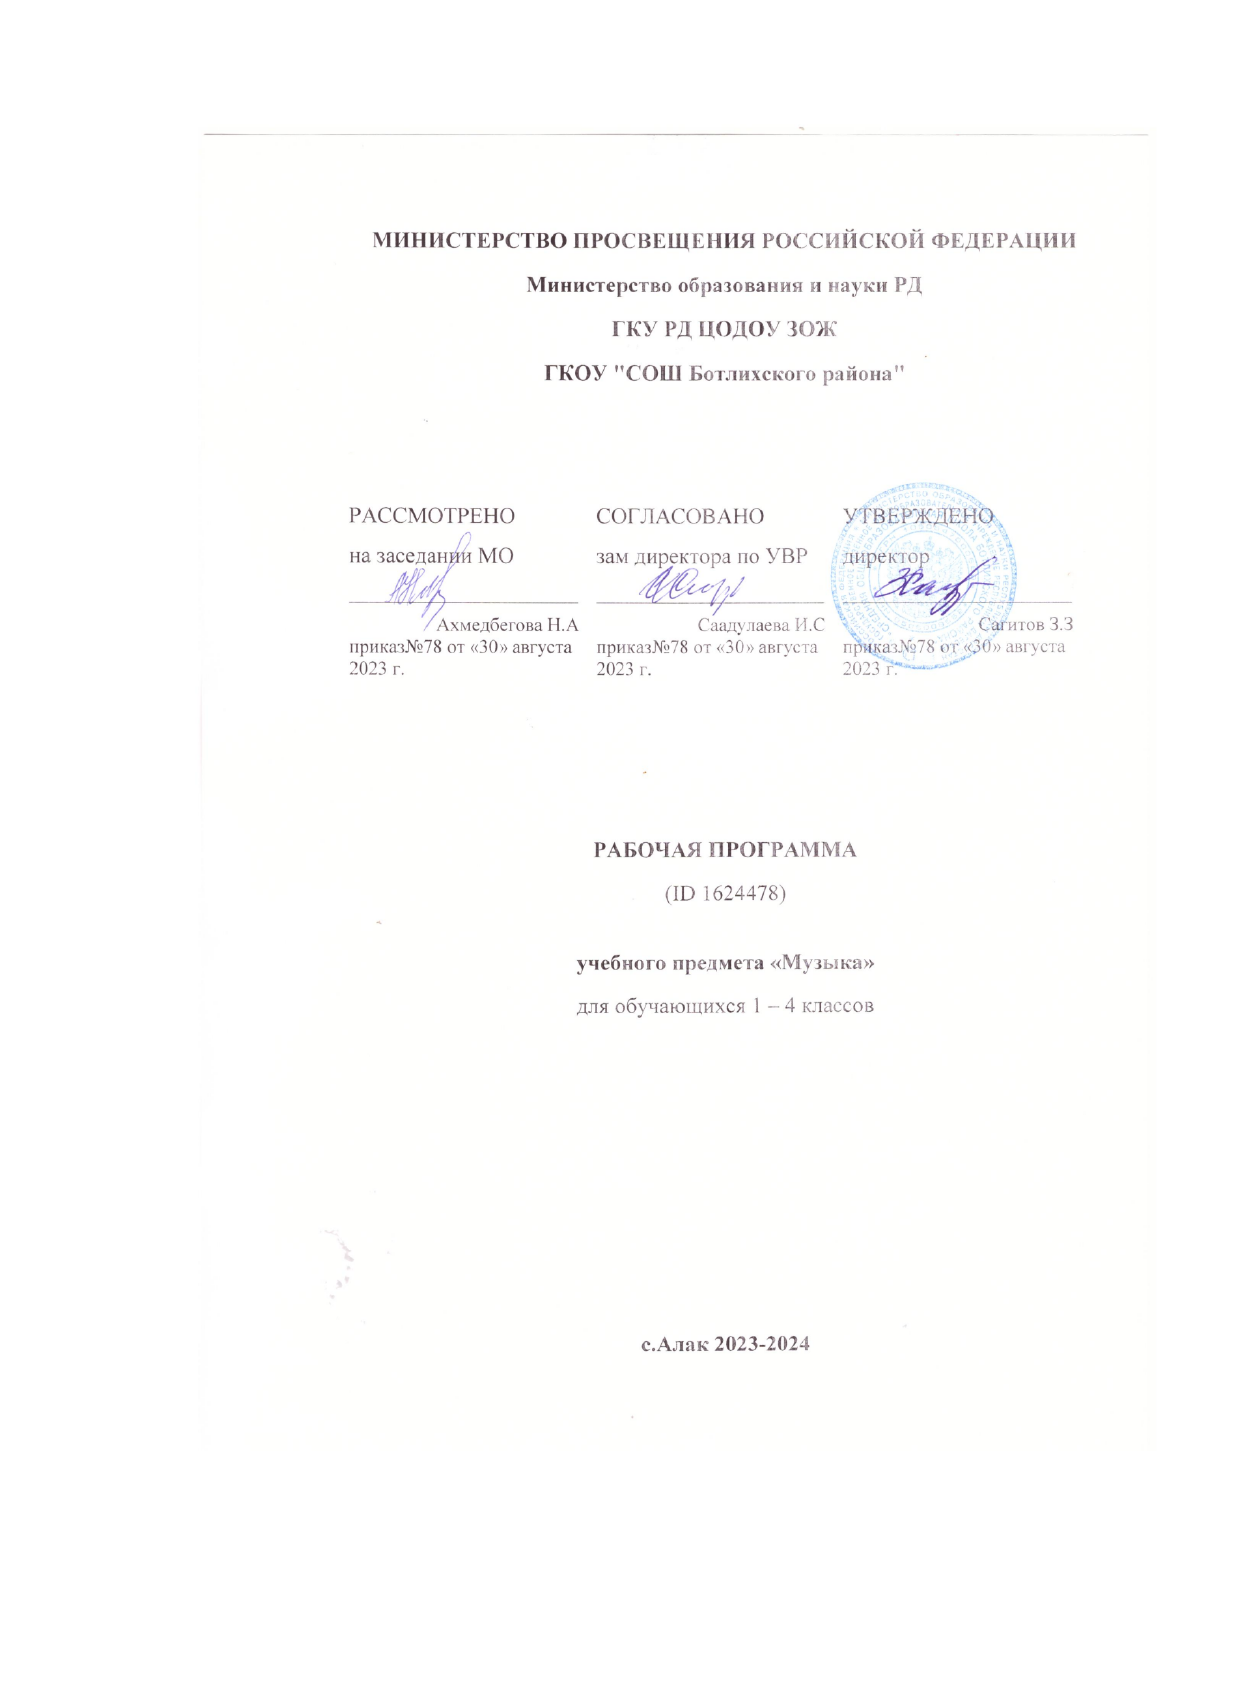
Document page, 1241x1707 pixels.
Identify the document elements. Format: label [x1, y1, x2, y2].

picture [189, 118, 1165, 1459]
